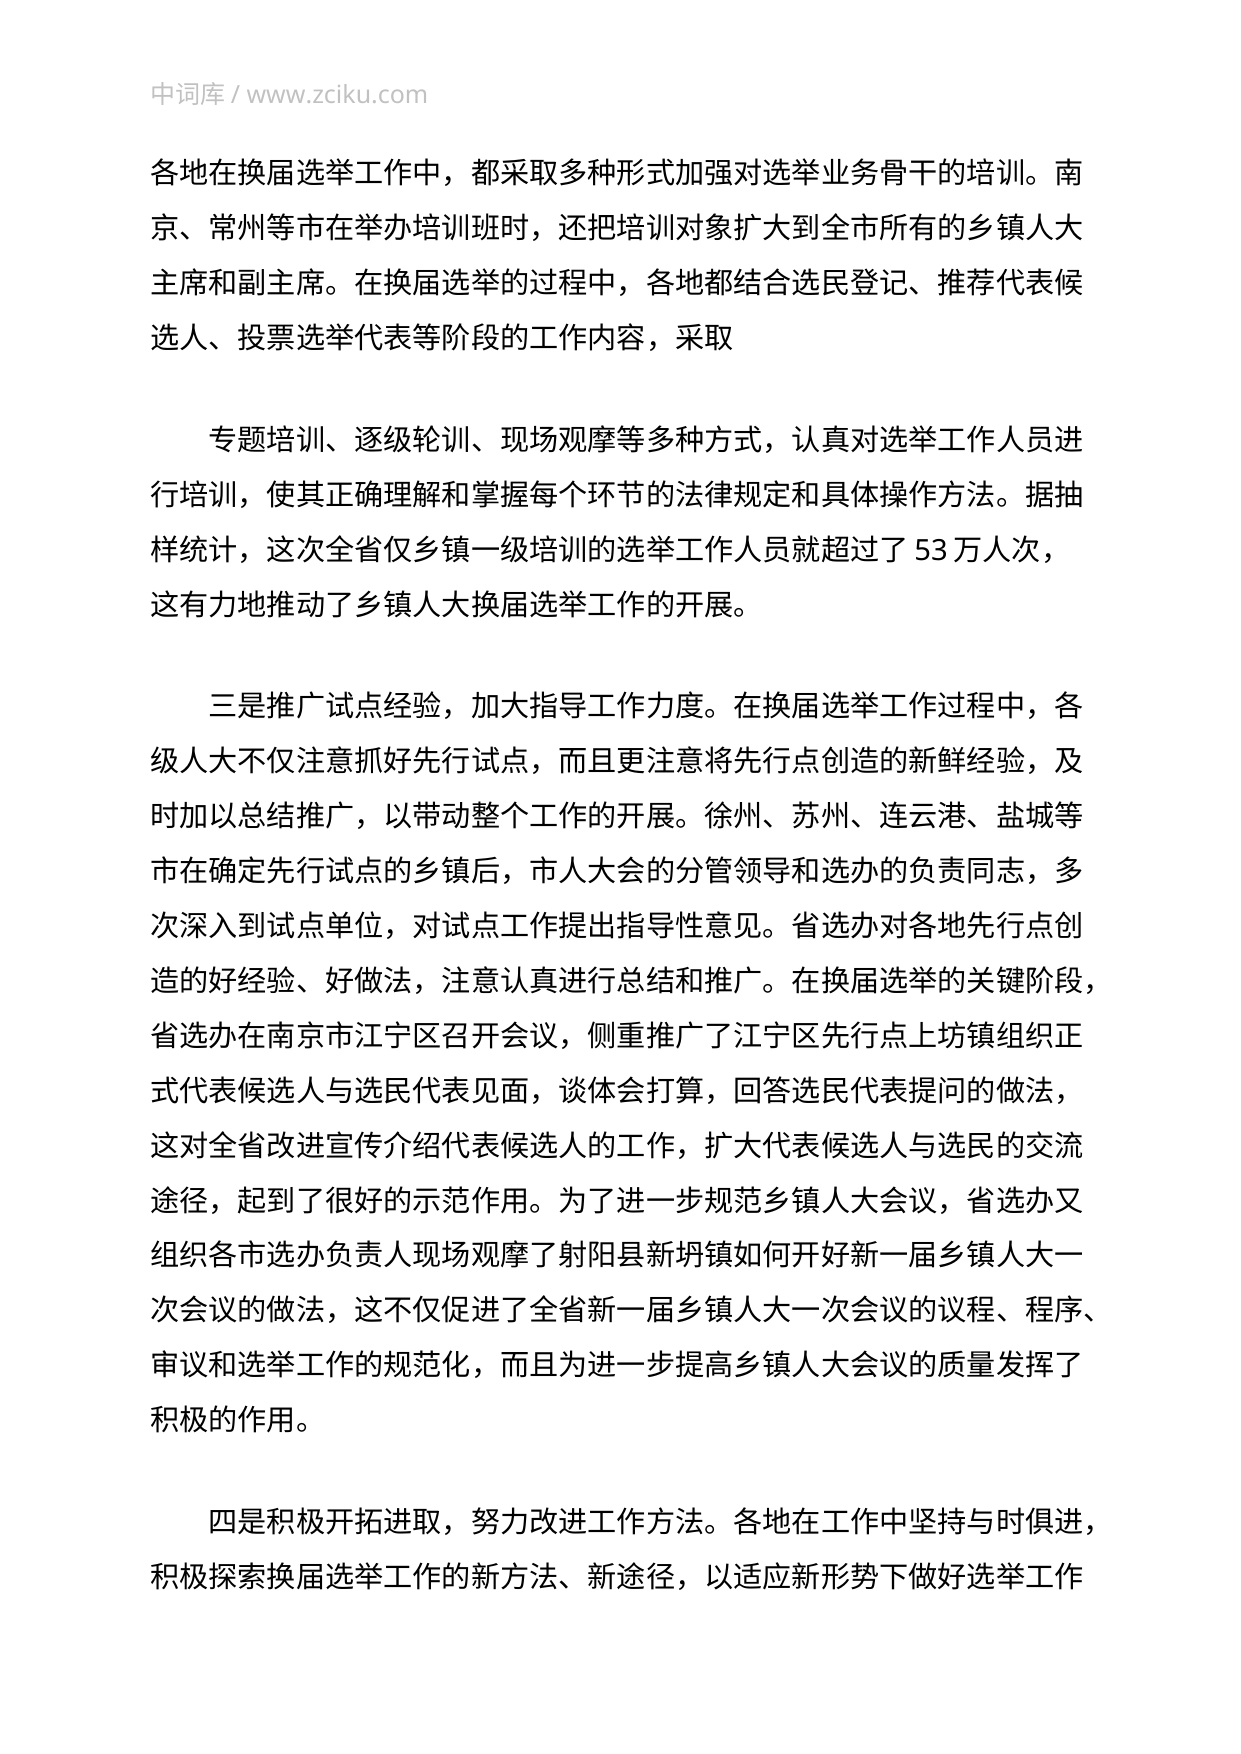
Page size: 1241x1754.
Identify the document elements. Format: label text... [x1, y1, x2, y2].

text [150, 150, 1090, 357]
text 三是推广试点经验，加大指导工作力度。在换届选举工作过程中，各级人大不仅注意抓好先行试点，而且更注意将先行点创造的新鲜经验，及时加以总结推广，以带动整个工作的开展。徐州、苏州、连云港、盐城等市在确定先行试点的乡镇后，市人大会的分管领导和选办的负责同志，多次深入到试点单位，对试点工作提出指导性意见。省选办对各地先行点创造的好经验、好做法，注意认真进行总结和推广。在换届选举的关键阶段，省选办在南京市江宁区召开会议，侧重推广了江宁区先行点上坊镇组织正式代表候选人与选民代表见面，谈体会打算，回答选民代表提问的做法，这对全省改进宣传介绍代表候选人的工作，扩大代表候选人与选民的交流途径，起到了很好的示范作用。为了进一步规范乡镇人大会议，省选办又组织各市选办负责人现场观摩了射阳县新坍镇如何开好新一届乡镇人大一次会议的做法，这不仅促进了全省新一届乡镇人大一次会议的议程、程序、审议和选举工作的规范化，而且为进一步提高乡镇人大会议的质量发挥了积极的作用。 [150, 683, 1090, 1439]
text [150, 1498, 1090, 1596]
text 专题培训、逐级轮训、现场观摩等多种方式，认真对选举工作人员进行培训，使其正确理解和掌握每个环节的法律规定和具体操作方法。据抽样统计，这次全省仅乡镇一级培训的选举工作人员就超过了53万人次，这有力地推动了乡镇人大换届选举工作的开展。 [150, 416, 1090, 623]
